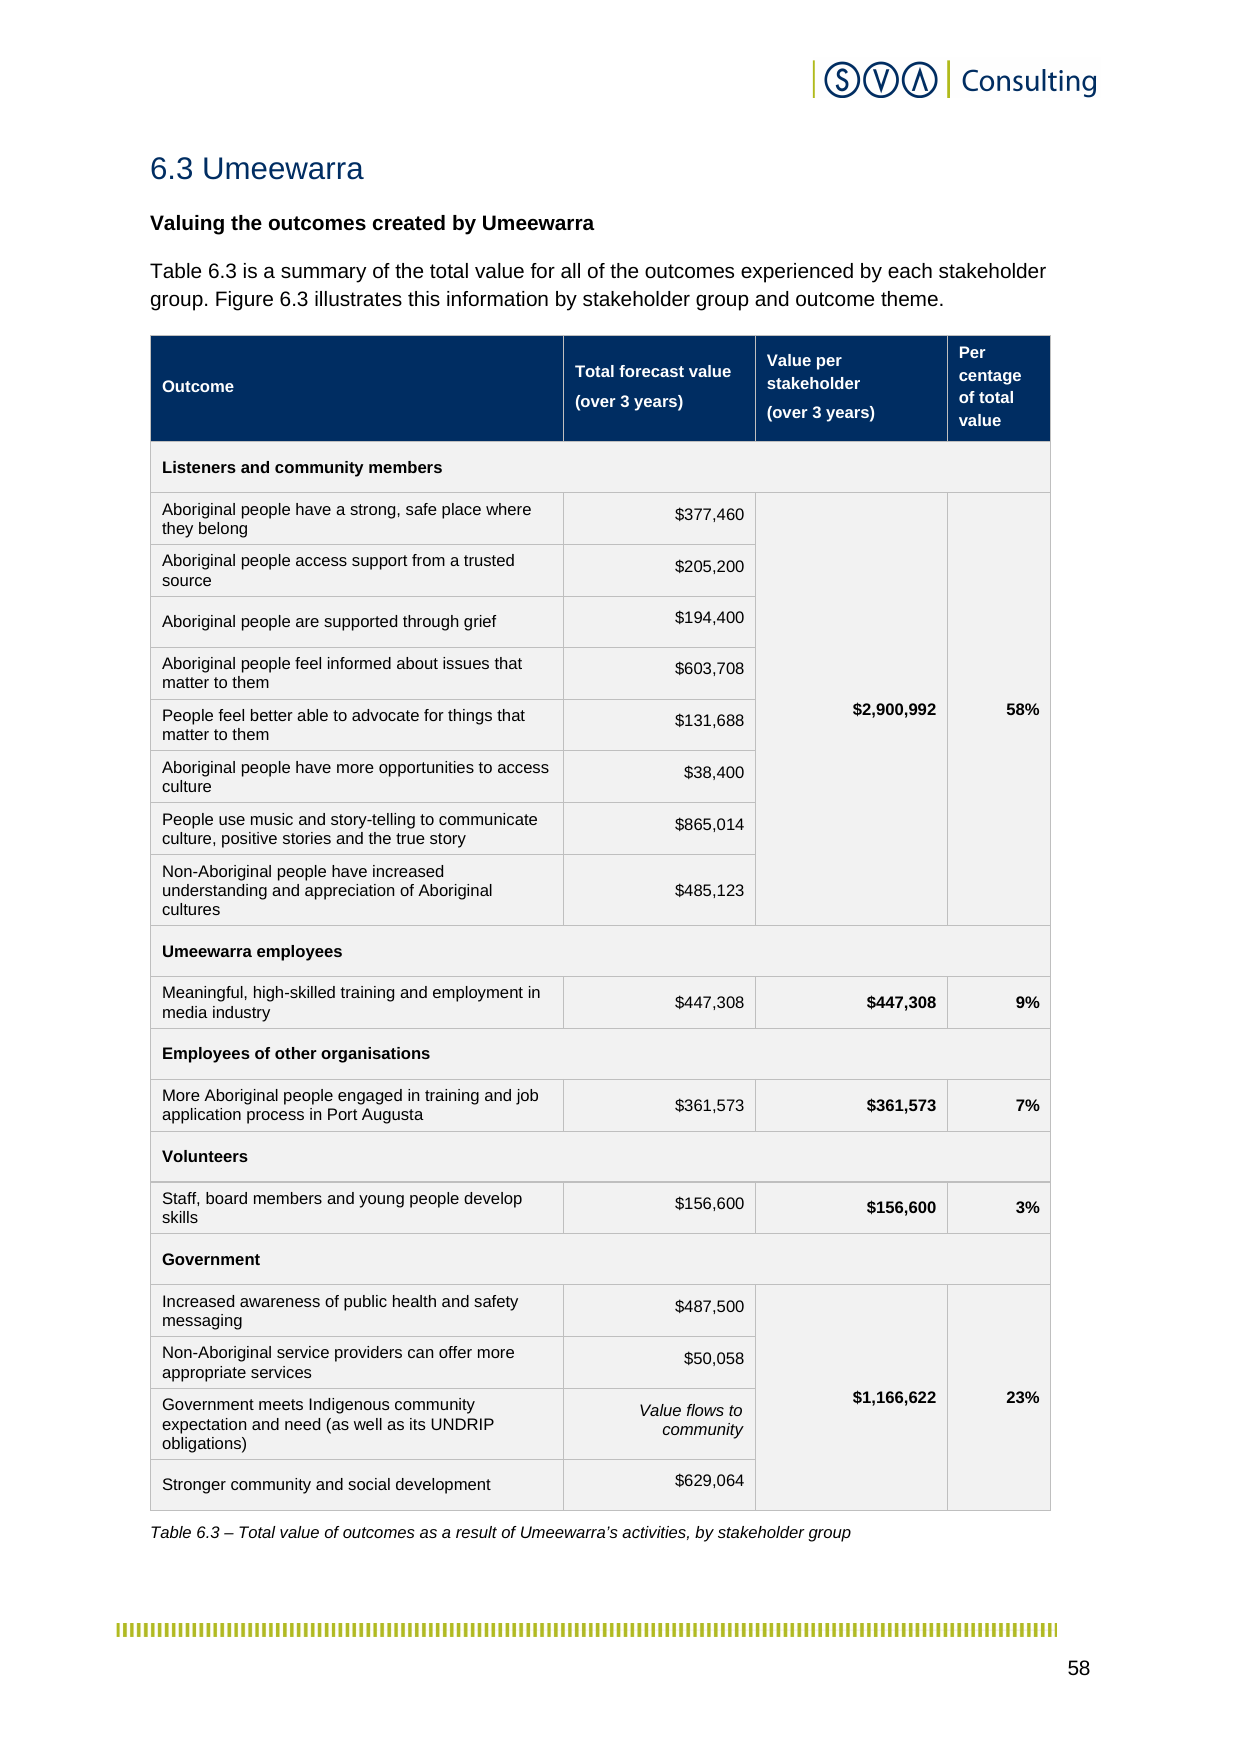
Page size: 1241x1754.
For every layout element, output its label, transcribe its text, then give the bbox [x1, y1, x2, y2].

table_cell Non-Aboriginal service providers can offer more appropriate services [151, 1337, 563, 1388]
table_cell $156,600 [564, 1183, 755, 1233]
table_cell Government meets Indigenous community expectation and need (as well as its UNDRIP obligations) [151, 1389, 563, 1459]
table_cell Non-Aboriginal people have increased understanding and appreciation of Aboriginal cultures [151, 855, 563, 925]
table_cell Listeners and community members [151, 442, 1050, 492]
text Valuing the outcomes created by Umeewarra [150, 211, 1090, 235]
table_cell 9% [948, 977, 1050, 1028]
table_cell Aboriginal people are supported through grief [151, 597, 563, 647]
table_header Value per stakeholder (over 3 years) [756, 336, 947, 441]
table_cell People use music and story-telling to communicate culture, positive stories and the true story [151, 803, 563, 854]
picture [812, 57, 1102, 98]
table_cell Volunteers [151, 1132, 1050, 1181]
text Table 6.3 – Total value of outcomes as a result of Umeewarra’s activities, by stakeholder group [150, 1523, 1090, 1562]
table_cell $603,708 [564, 648, 755, 698]
table_cell $1,166,622 [756, 1285, 947, 1510]
table_cell $131,688 [564, 700, 755, 750]
table_cell $487,500 [564, 1285, 755, 1336]
table_cell $2,900,992 [756, 493, 947, 925]
table_header Outcome [151, 336, 563, 441]
table_cell Aboriginal people access support from a trusted source [151, 545, 563, 596]
table_cell Government [151, 1234, 1050, 1284]
table_cell $50,058 [564, 1337, 755, 1388]
table_cell Increased awareness of public health and safety messaging [151, 1285, 563, 1336]
subtitle 6.3 Umeewarra [150, 150, 1090, 186]
text Table 6.3 is a summary of the total value for all of the outcomes experienced by each stakeholder group. Figure 6.3 illustrates this information by stakeholder group and outcome theme. [150, 259, 1090, 311]
table_cell $485,123 [564, 855, 755, 925]
table_cell Aboriginal people feel informed about issues that matter to them [151, 648, 563, 698]
table_cell 23% [948, 1285, 1050, 1510]
table_cell Umeewarra employees [151, 926, 1050, 976]
table_cell 58% [948, 493, 1050, 925]
table_cell $361,573 [564, 1080, 755, 1131]
table_cell $377,460 [564, 493, 755, 544]
table_cell $447,308 [756, 977, 947, 1028]
table_cell $156,600 [756, 1183, 947, 1233]
table_cell $205,200 [564, 545, 755, 596]
table_cell Employees of other organisations [151, 1029, 1050, 1079]
table_cell More Aboriginal people engaged in training and job application process in Port Augusta [151, 1080, 563, 1131]
table_cell $629,064 [564, 1460, 755, 1510]
table_cell 7% [948, 1080, 1050, 1131]
picture [116, 1623, 1057, 1637]
table_cell Aboriginal people have a strong, safe place where they belong [151, 493, 563, 544]
table_cell Stronger community and social development [151, 1460, 563, 1510]
table_cell People feel better able to advocate for things that matter to them [151, 700, 563, 750]
table_header Total forecast value (over 3 years) [564, 336, 755, 441]
table_cell Staff, board members and young people develop skills [151, 1183, 563, 1233]
table_cell $865,014 [564, 803, 755, 854]
table_cell 3% [948, 1183, 1050, 1233]
table_cell $447,308 [564, 977, 755, 1028]
table_cell $38,400 [564, 751, 755, 802]
table_header Per centage of total value [948, 336, 1050, 441]
table_cell Meaningful, high-skilled training and employment in media industry [151, 977, 563, 1028]
table_cell $361,573 [756, 1080, 947, 1131]
table_cell $194,400 [564, 597, 755, 647]
table_cell Value flows to community [564, 1389, 755, 1459]
table_cell Aboriginal people have more opportunities to access culture [151, 751, 563, 802]
